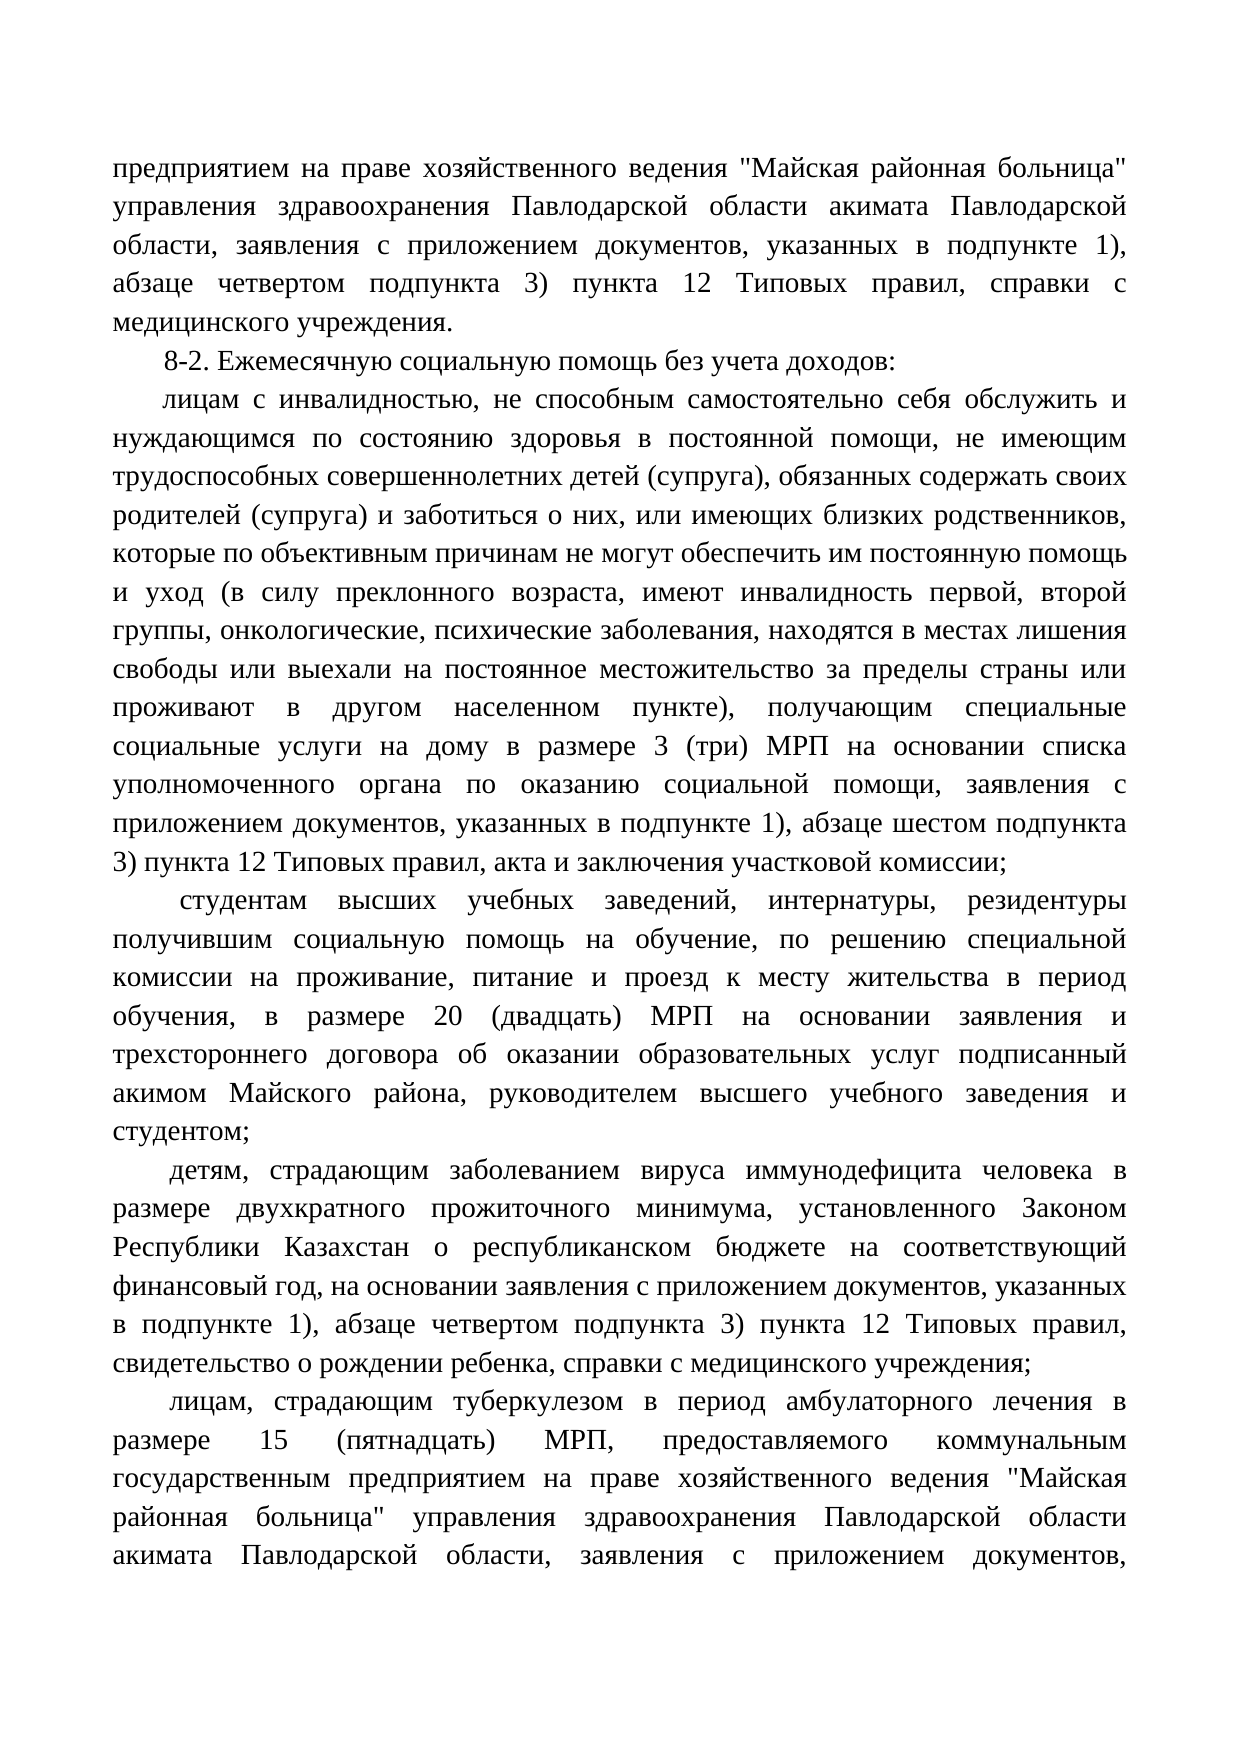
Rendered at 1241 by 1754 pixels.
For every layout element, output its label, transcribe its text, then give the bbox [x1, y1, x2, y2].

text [112, 1383, 1128, 1571]
text лицам с инвалидностью, не способным самостоятельно себя обслужить и нуждающимся по состоянию здоровья в постоянной помощи, не имеющим трудоспособных совершеннолетних детей (супруга), обязанных содержать своих родителей (супруга) и заботиться о них, или имеющих близких родственников, которые по объективным причинам не могут обеспечить им постоянную помощь и уход (в силу преклонного возраста, имеют инвалидность первой, второй группы, онкологические, психические заболевания, находятся в местах лишения свободы или выехали на постоянное местожительство за пределы страны или проживают в другом населенном пункте), получающим специальные социальные услуги на дому в размере 3 (три) МРП на основании списка уполномоченного органа по оказанию социальной помощи, заявления с приложением документов, указанных в подпункте 1), абзаце шестом подпункта 3) пункта 12 Типовых правил, акта и заключения участковой комиссии; [112, 381, 1128, 877]
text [112, 150, 1128, 338]
text 8-2. Ежемесячную социальную помощь без учета доходов: [112, 343, 1128, 376]
text детям, страдающим заболеванием вируса иммунодефицита человека в размере двухкратного прожиточного минимума, установленного Законом Республики Казахстан о республиканском бюджете на соответствующий финансовый год, на основании заявления с приложением документов, указанных в подпункте 1), абзаце четвертом подпункта 3) пункта 12 Типовых правил, свидетельство о рождении ребенка, справки с медицинского учреждения; [112, 1152, 1128, 1378]
text студентам высших учебных заведений, интернатуры, резидентуры получившим социальную помощь на обучение, по решению специальной комиссии на проживание, питание и проезд к месту жительства в период обучения, в размере 20 (двадцать) МРП на основании заявления и трехстороннего договора об оказании образовательных услуг подписанный акимом Майского района, руководителем высшего учебного заведения и студентом; [112, 882, 1128, 1147]
